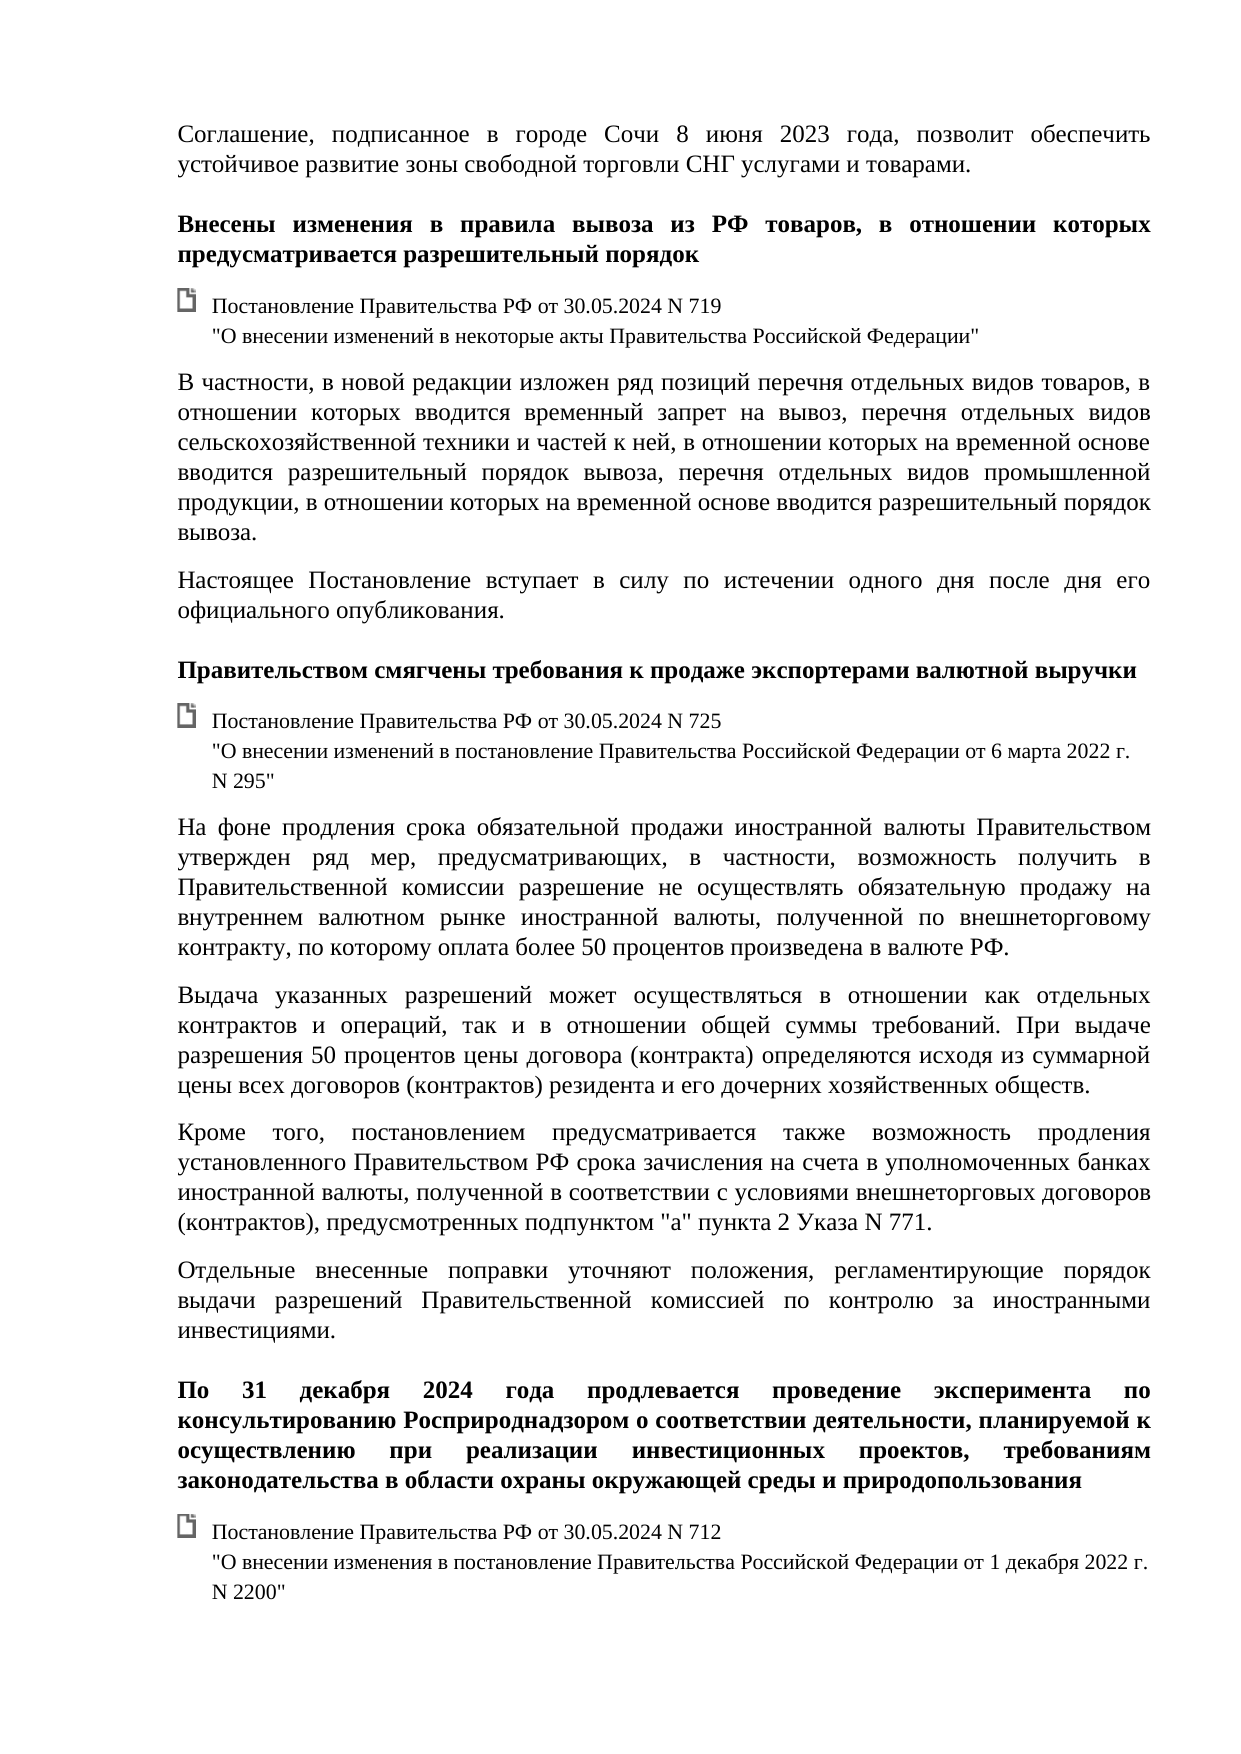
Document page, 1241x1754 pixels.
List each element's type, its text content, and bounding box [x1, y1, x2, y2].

text По 31 декабря 2024 года продлевается проведение эксперимента по консультированию Росприроднадзором о соответствии деятельности, планируемой к осуществлению при реализации инвестиционных проектов, требованиям законодательства в области охраны окружающей среды и природопользования [177, 1374, 1152, 1494]
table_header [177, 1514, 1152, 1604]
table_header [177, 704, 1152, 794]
text Правительством смягчены требования к продаже экспортерами валютной выручки [177, 653, 1152, 683]
picture [177, 288, 196, 312]
text В частности, в новой редакции изложен ряд позиций перечня отдельных видов товаров, в отношении которых вводится временный запрет на вывоз, перечня отдельных видов сельскохозяйственной техники и частей к ней, в отношении которых на временной основе вводится разрешительный порядок вывоза, перечня отдельных видов промышленной продукции, в отношении которых на временной основе вводится разрешительный порядок вывоза. [177, 366, 1152, 546]
text На фоне продления срока обязательной продажи иностранной валюты Правительством утвержден ряд мер, предусматривающих, в частности, возможность получить в Правительственной комиссии разрешение не осуществлять обязательную продажу на внутреннем валютном рынке иностранной валюты, полученной по внешнеторговому контракту, по которому оплата более 50 процентов произведена в валюте РФ. [177, 811, 1152, 961]
text Настоящее Постановление вступает в силу по истечении одного дня после дня его официального опубликования. [177, 563, 1152, 623]
text Отдельные внесенные поправки уточняют положения, регламентирующие порядок выдачи разрешений Правительственной комиссией по контролю за иностранными инвестициями. [177, 1254, 1152, 1344]
text Соглашение, подписанное в городе Сочи 8 июня 2023 года, позволит обеспечить устойчивое развитие зоны свободной торговли СНГ услугами и товарами. [177, 118, 1152, 178]
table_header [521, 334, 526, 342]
picture [177, 1514, 196, 1538]
text Внесены изменения в правила вывоза из РФ товаров, в отношении которых предусматривается разрешительный порядок [177, 208, 1152, 268]
text Кроме того, постановлением предусматривается также возможность продления установленного Правительством РФ срока зачисления на счета в уполномоченных банках иностранной валюты, полученной в соответствии с условиями внешнеторговых договоров (контрактов), предусмотренных подпунктом "а" пункта 2 Указа N 771. [177, 1116, 1152, 1236]
picture [177, 703, 196, 728]
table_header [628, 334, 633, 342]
text Выдача указанных разрешений может осуществляться в отношении как отдельных контрактов и операций, так и в отношении общей суммы требований. При выдаче разрешения 50 процентов цены договора (контракта) определяются исходя из суммарной цены всех договоров (контрактов) резидента и его дочерних хозяйственных обществ. [177, 979, 1152, 1099]
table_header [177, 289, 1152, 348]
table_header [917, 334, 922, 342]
